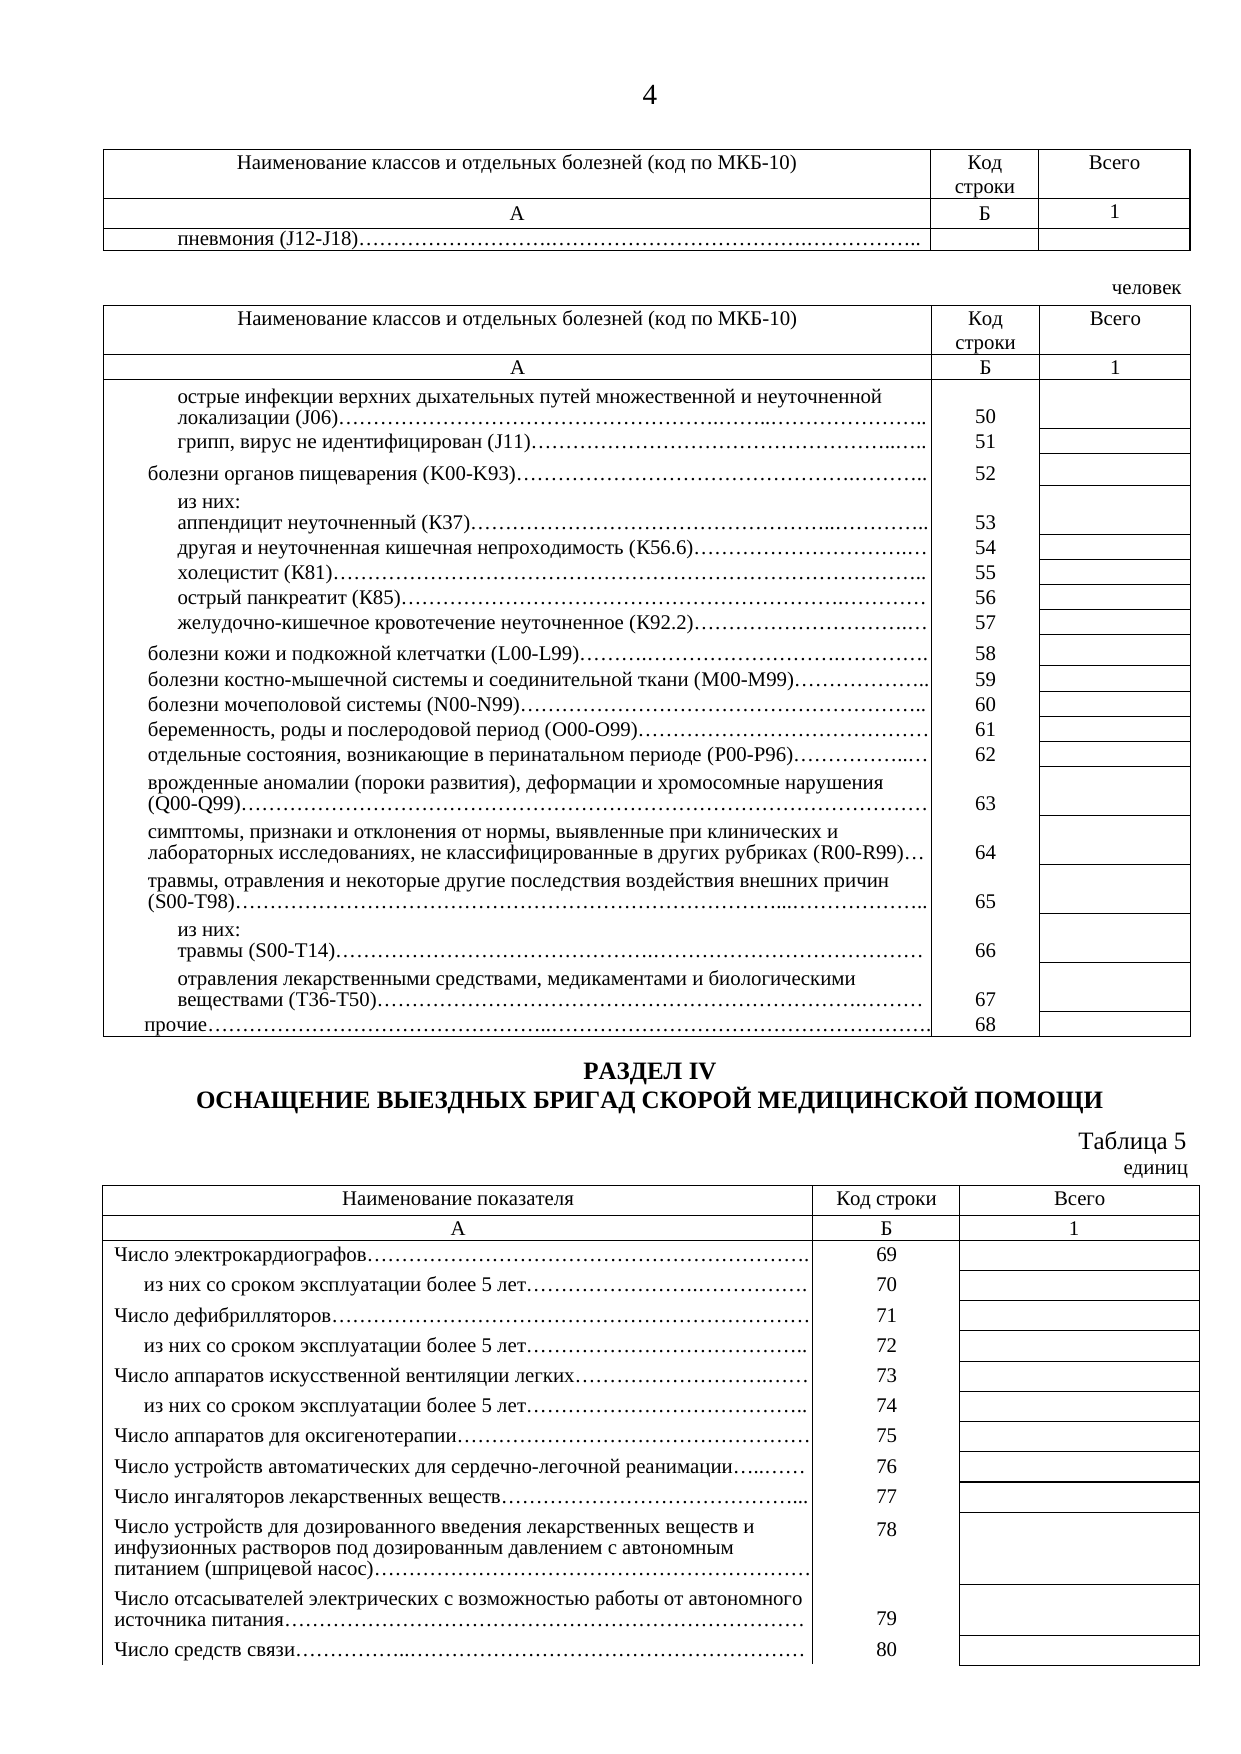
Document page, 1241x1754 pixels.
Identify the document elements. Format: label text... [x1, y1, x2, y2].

table_cell Число средств связи……………..………………………………………………… [103, 1635, 813, 1665]
table_cell 71 [813, 1300, 959, 1330]
table_cell 59 [932, 665, 1039, 691]
table_cell из них со сроком эксплуатации более 5 лет………………………………….. [103, 1330, 812, 1361]
table_cell Число дефибрилляторов…………………………………………………………… [103, 1300, 812, 1330]
table_header Всего [1039, 150, 1189, 198]
table_cell А [104, 355, 931, 379]
table_cell 80 [813, 1635, 959, 1665]
table_cell 53 [932, 485, 1039, 534]
table_cell 69 [813, 1241, 959, 1270]
table_cell Число устройств для дозированного введения лекарственных веществ и инфузионных растворов под дозированным давлением с автономным питанием (шприцевой насос)……………………………………………………… [103, 1512, 812, 1583]
text ОСНАЩЕНИЕ ВЫЕЗДНЫХ БРИГАД СКОРОЙ МЕДИЦИНСКОЙ ПОМОЩИ [177, 1085, 1122, 1113]
table_cell Б [931, 199, 1038, 228]
table_header Всего [1040, 306, 1190, 354]
table_cell [1040, 610, 1190, 634]
table_cell А [103, 1216, 812, 1240]
table_cell болезни органов пищеварения (K00-K93)………………………………………….……….. [104, 453, 931, 485]
table_cell [1040, 560, 1190, 584]
table_cell [1040, 380, 1190, 428]
table_cell [960, 1301, 1199, 1330]
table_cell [104, 229, 930, 249]
table_cell Число аппаратов для оксигенотерапии…………………………………………… [103, 1421, 812, 1451]
table_cell [960, 1362, 1199, 1391]
table_cell острый панкреатит (К85)……………………………………………………….………… [104, 584, 931, 609]
table_cell беременность, роды и послеродовой период (O00-O99)…………………………………… [104, 716, 931, 741]
table_header Код строки [932, 306, 1039, 354]
table_cell [1040, 635, 1190, 665]
table_cell [1040, 914, 1190, 962]
table_cell Число отсасывателей электрических с возможностью работы от автономного источника питания………………………………………………………………… [103, 1584, 812, 1634]
table_cell грипп, вирус не идентифицирован (J11)……………………………………………..….. [104, 428, 931, 453]
table_cell из них со сроком эксплуатации более 5 лет………………………………….. [103, 1391, 812, 1421]
table_cell 65 [932, 864, 1039, 913]
table_cell симптомы, признаки и отклонения от нормы, выявленные при клинических и лабораторных исследованиях, не классифицированные в других рубриках (R00-R99)… [104, 815, 931, 864]
table_cell отравления лекарственными средствами, медикаментами и биологическими веществами (Т36-Т50)…………………………………………………………….……… [104, 962, 931, 1011]
table_cell 67 [932, 962, 1039, 1011]
table_cell 60 [932, 691, 1039, 716]
table_cell [960, 1392, 1199, 1421]
table_cell болезни мочеполовой системы (N00-N99)………………………………………………….. [104, 691, 931, 716]
table_cell 72 [813, 1330, 959, 1361]
table_cell [1040, 865, 1190, 913]
table_cell [960, 1636, 1199, 1665]
table_cell Число аппаратов искусственной вентиляции легких……………………….…… [103, 1361, 812, 1391]
table_cell 54 [932, 534, 1039, 559]
table_cell [1040, 535, 1190, 559]
table_cell 49 [931, 229, 1038, 249]
table_cell 51 [932, 428, 1039, 453]
table_cell 68 [932, 1011, 1039, 1036]
table_cell Б [932, 355, 1039, 379]
table_cell прочие…………………………………………..………………………………………………. [104, 1011, 931, 1036]
text человек [129, 275, 1181, 299]
table_cell [1040, 1012, 1190, 1036]
table_cell 70 [813, 1270, 959, 1300]
table_cell [960, 1513, 1199, 1583]
table_cell врожденные аномалии (пороки развития), деформации и хромосомные нарушения (Q00-Q99)……………………………………………………………………………………… [104, 766, 931, 815]
text РАЗДЕЛ IV [177, 1056, 1122, 1085]
table_cell холецистит (К81)………………………………………………………………………….. [104, 559, 931, 584]
table_header Всего [960, 1186, 1199, 1214]
table_cell 58 [932, 634, 1039, 665]
table_cell 1 [1040, 355, 1190, 379]
table_cell [1040, 963, 1190, 1011]
table_cell болезни кожи и подкожной клетчатки (L00-L99)……….……………………….…………. [104, 634, 931, 665]
table_cell из них со сроком эксплуатации более 5 лет…………………….……………. [103, 1270, 812, 1300]
table_cell [1040, 742, 1190, 766]
table_cell из них: аппендицит неуточненный (К37)……………………………………………..………….. [104, 485, 931, 534]
table_cell отдельные состояния, возникающие в перинатальном периоде (P00-P96)……………..… [104, 741, 931, 766]
table_cell [960, 1483, 1199, 1512]
table_cell 77 [813, 1481, 959, 1512]
table_cell [1040, 816, 1190, 864]
table_cell [1040, 717, 1190, 741]
table_cell [1040, 692, 1190, 716]
table_cell [1040, 666, 1190, 691]
table_cell травмы, отравления и некоторые другие последствия воздействия внешних причин (S00-T98)……………………………………………………………………...……………….. [104, 864, 931, 913]
table_cell Число электрокардиографов………………………………………………………. [103, 1241, 812, 1270]
table_cell [960, 1422, 1199, 1451]
table_cell [960, 1271, 1199, 1300]
table_cell 61 [932, 716, 1039, 741]
table_cell 50 [932, 380, 1039, 428]
table_cell желудочно-кишечное кровотечение неуточненное (К92.2)………………………….… [104, 609, 931, 634]
table_cell [1040, 454, 1190, 485]
table_cell 73 [813, 1361, 959, 1391]
table_cell 79 [813, 1584, 959, 1634]
table_cell [1040, 486, 1190, 534]
table_cell Б [813, 1216, 959, 1240]
table_cell 75 [813, 1421, 959, 1451]
table_cell другая и неуточненная кишечная непроходимость (К56.6)………………………….… [104, 534, 931, 559]
table_cell 1 [960, 1216, 1199, 1240]
table_cell 63 [932, 766, 1039, 815]
table_cell острые инфекции верхних дыхательных путей множественной и неуточненной локализации (J06)……………………………………………….……..………………….. [104, 380, 931, 428]
table_header Код строки [931, 150, 1038, 198]
table_cell А [104, 199, 930, 228]
table_cell 76 [813, 1451, 959, 1481]
table_cell 57 [932, 609, 1039, 634]
table_cell 52 [932, 453, 1039, 485]
table_cell [1040, 429, 1190, 453]
table_cell болезни костно-мышечной системы и соединительной ткани (M00-M99)……………….. [104, 665, 931, 691]
table_cell Число ингаляторов лекарственных веществ……………………………………... [103, 1481, 812, 1512]
table_cell [960, 1585, 1199, 1634]
table_header Наименование показателя [103, 1186, 812, 1214]
table_cell [960, 1331, 1199, 1361]
table_cell [960, 1452, 1199, 1481]
table_cell [960, 1241, 1199, 1270]
table_cell 74 [813, 1391, 959, 1421]
text единиц [177, 1155, 1188, 1179]
table_header Наименование классов и отдельных болезней (код по МКБ-10) [104, 150, 930, 198]
table_cell 66 [932, 913, 1039, 962]
table_cell 1 [1039, 199, 1189, 228]
table_cell 78 [813, 1512, 959, 1583]
table_cell из них: травмы (S00-T14)……………………………………….………………………………… [104, 913, 931, 962]
table_cell 56 [932, 584, 1039, 609]
text Таблица 5 [177, 1126, 1186, 1155]
table_cell 55 [932, 559, 1039, 584]
table_cell [1040, 767, 1190, 815]
table_cell Число устройств автоматических для сердечно-легочной реанимации…..…… [103, 1451, 812, 1481]
table_header Код строки [813, 1186, 959, 1214]
table_header Наименование классов и отдельных болезней (код по МКБ-10) [104, 306, 931, 354]
table_cell 64 [932, 815, 1039, 864]
table_cell [1040, 585, 1190, 609]
table_cell [1039, 229, 1189, 249]
table_cell 62 [932, 741, 1039, 766]
